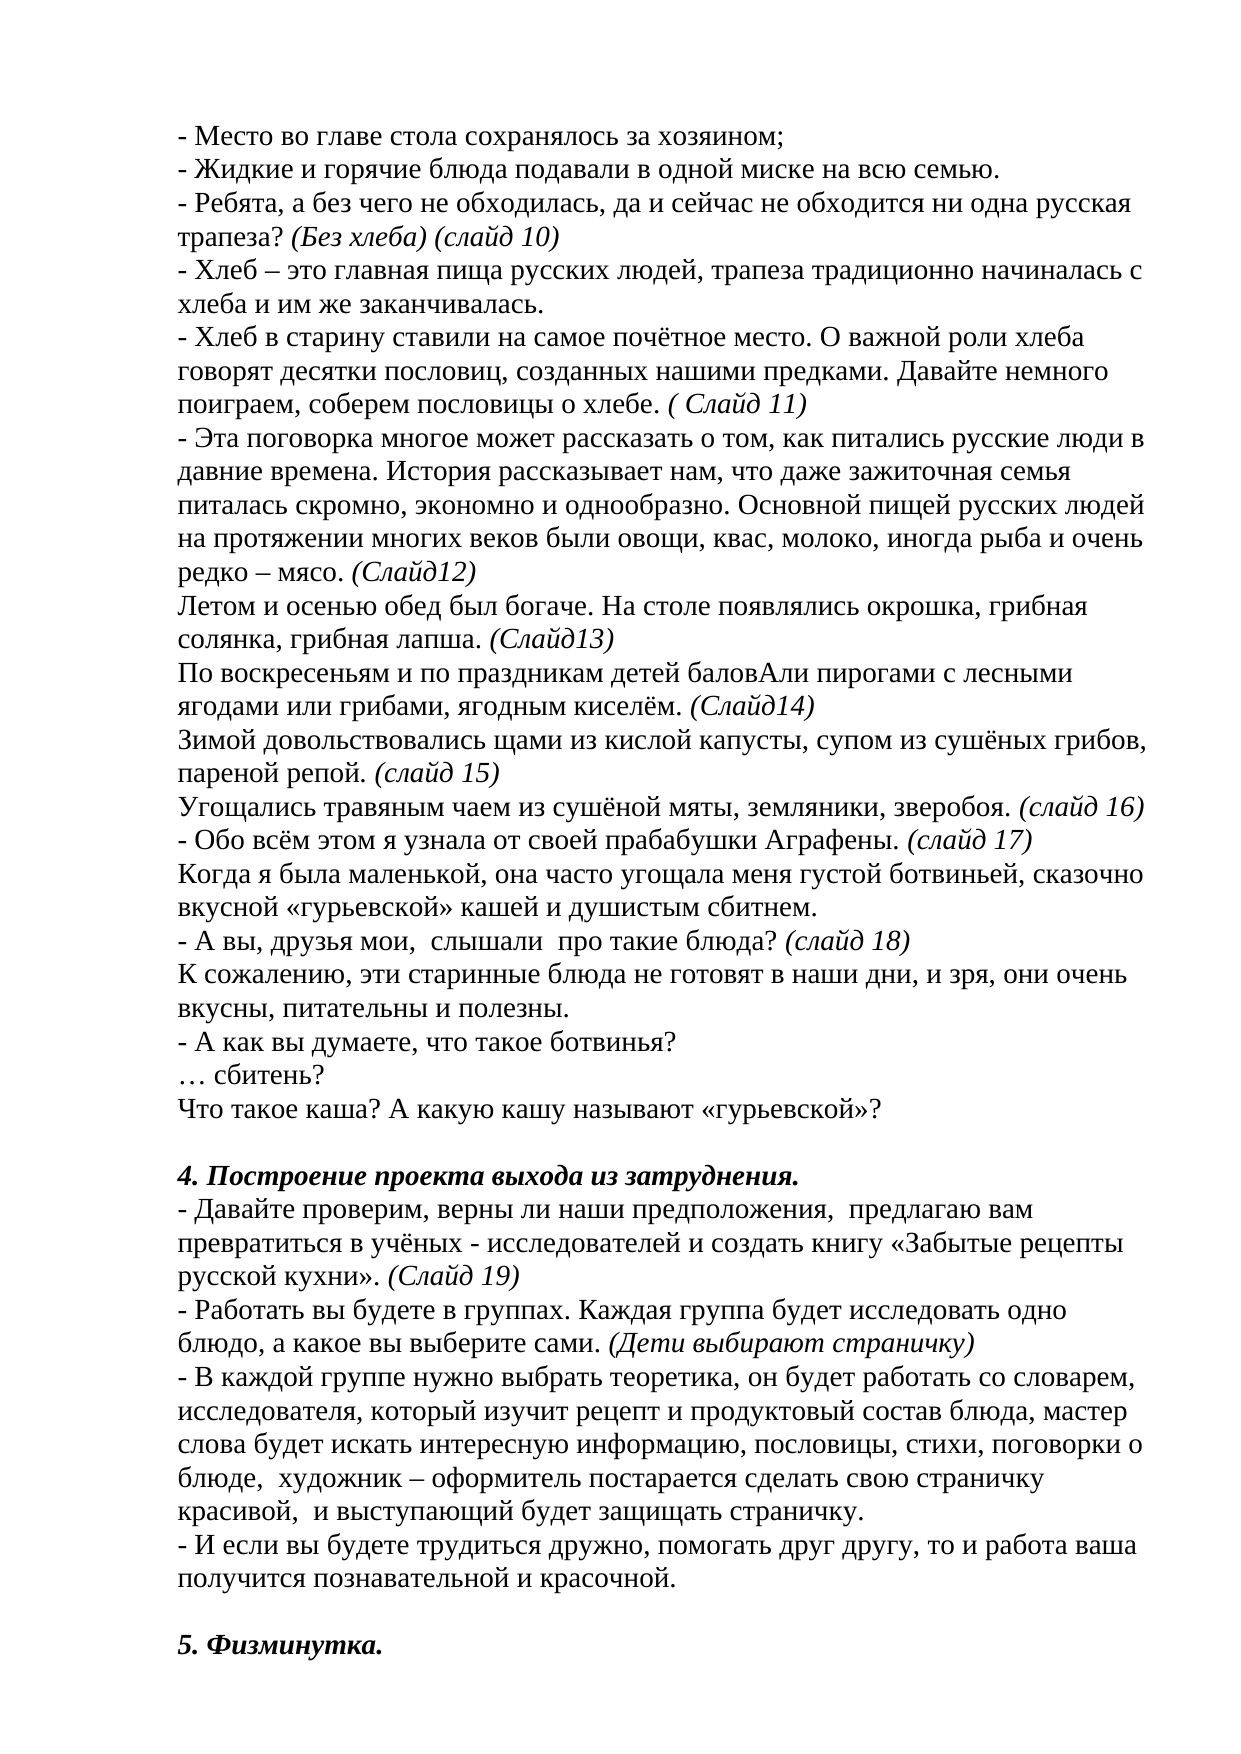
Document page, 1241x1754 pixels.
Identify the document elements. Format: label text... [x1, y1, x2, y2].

text … сбитень? [177, 1057, 1152, 1091]
text - Эта поговорка многое может рассказать о том, как питались русские люди в давние времена. История рассказывает нам, что даже зажиточная семья питалась скромно, экономно и однообразно. Основной пищей русских людей на протяжении многих веков были овощи, квас, молоко, иногда рыба и очень редко – мясо. (Слайд12) [177, 420, 1152, 588]
text - Работать вы будете в группах. Каждая группа будет исследовать одно блюдо, а какое вы выберите сами. (Дети выбирают страничку) [177, 1292, 1152, 1359]
text - Хлеб – это главная пища русских людей, трапеза традиционно начиналась с хлеба и им же заканчивалась. [177, 252, 1152, 319]
text Когда я была маленькой, она часто угощала меня густой ботвиньей, сказочно вкусной «гурьевской» кашей и душистым сбитнем. [177, 856, 1152, 923]
text 5. Физминутка. [177, 1627, 1152, 1661]
text Что такое каша? А какую кашу называют «гурьевской»? [177, 1091, 1152, 1124]
text - Хлеб в старину ставили на самое почётное место. О важной роли хлеба говорят десятки пословиц, созданных нашими предками. Давайте немного поиграем, соберем пословицы о хлебе. ( Слайд 11) [177, 319, 1152, 420]
text Летом и осенью обед был богаче. На столе появлялись окрошка, грибная солянка, грибная лапша. (Слайд13) [177, 588, 1152, 655]
text - Обо всём этом я узнала от своей прабабушки Аграфены. (слайд 17) [177, 822, 1152, 856]
text К сожалению, эти старинные блюда не готовят в наши дни, и зря, они очень вкусны, питательны и полезны. [177, 957, 1152, 1024]
text - И если вы будете трудиться дружно, помогать друг другу, то и работа ваша получится познавательной и красочной. [177, 1527, 1152, 1594]
text - В каждой группе нужно выбрать теоретика, он будет работать со словарем, исследователя, который изучит рецепт и продуктовый состав блюда, мастер слова будет искать интересную информацию, пословицы, стихи, поговорки о блюде, художник – оформитель постарается сделать свою страничку красивой, и выступающий будет защищать страничку. [177, 1359, 1152, 1527]
text Угощались травяным чаем из сушёной мяты, земляники, зверобоя. (слайд 16) [177, 789, 1152, 822]
text Зимой довольствовались щами из кислой капусты, супом из сушёных грибов, пареной репой. (слайд 15) [177, 722, 1152, 789]
text - Давайте проверим, верны ли наши предположения, предлагаю вам превратиться в учёных - исследователей и создать книгу «Забытые рецепты русской кухни». (Слайд 19) [177, 1191, 1152, 1292]
text По воскресеньям и по праздникам детей баловАли пирогами с лесными ягодами или грибами, ягодным киселём. (Слайд14) [177, 655, 1152, 722]
text - Место во главе стола сохранялось за хозяином; [177, 118, 1152, 152]
text 4. Построение проекта выхода из затруднения. [177, 1158, 1152, 1191]
text - А вы, друзья мои, слышали про такие блюда? (слайд 18) [177, 923, 1152, 957]
text - Жидкие и горячие блюда подавали в одной миске на всю семью. [177, 152, 1152, 185]
text - А как вы думаете, что такое ботвинья? [177, 1024, 1152, 1057]
text - Ребята, а без чего не обходилась, да и сейчас не обходится ни одна русская трапеза? (Без хлеба) (слайд 10) [177, 185, 1152, 252]
